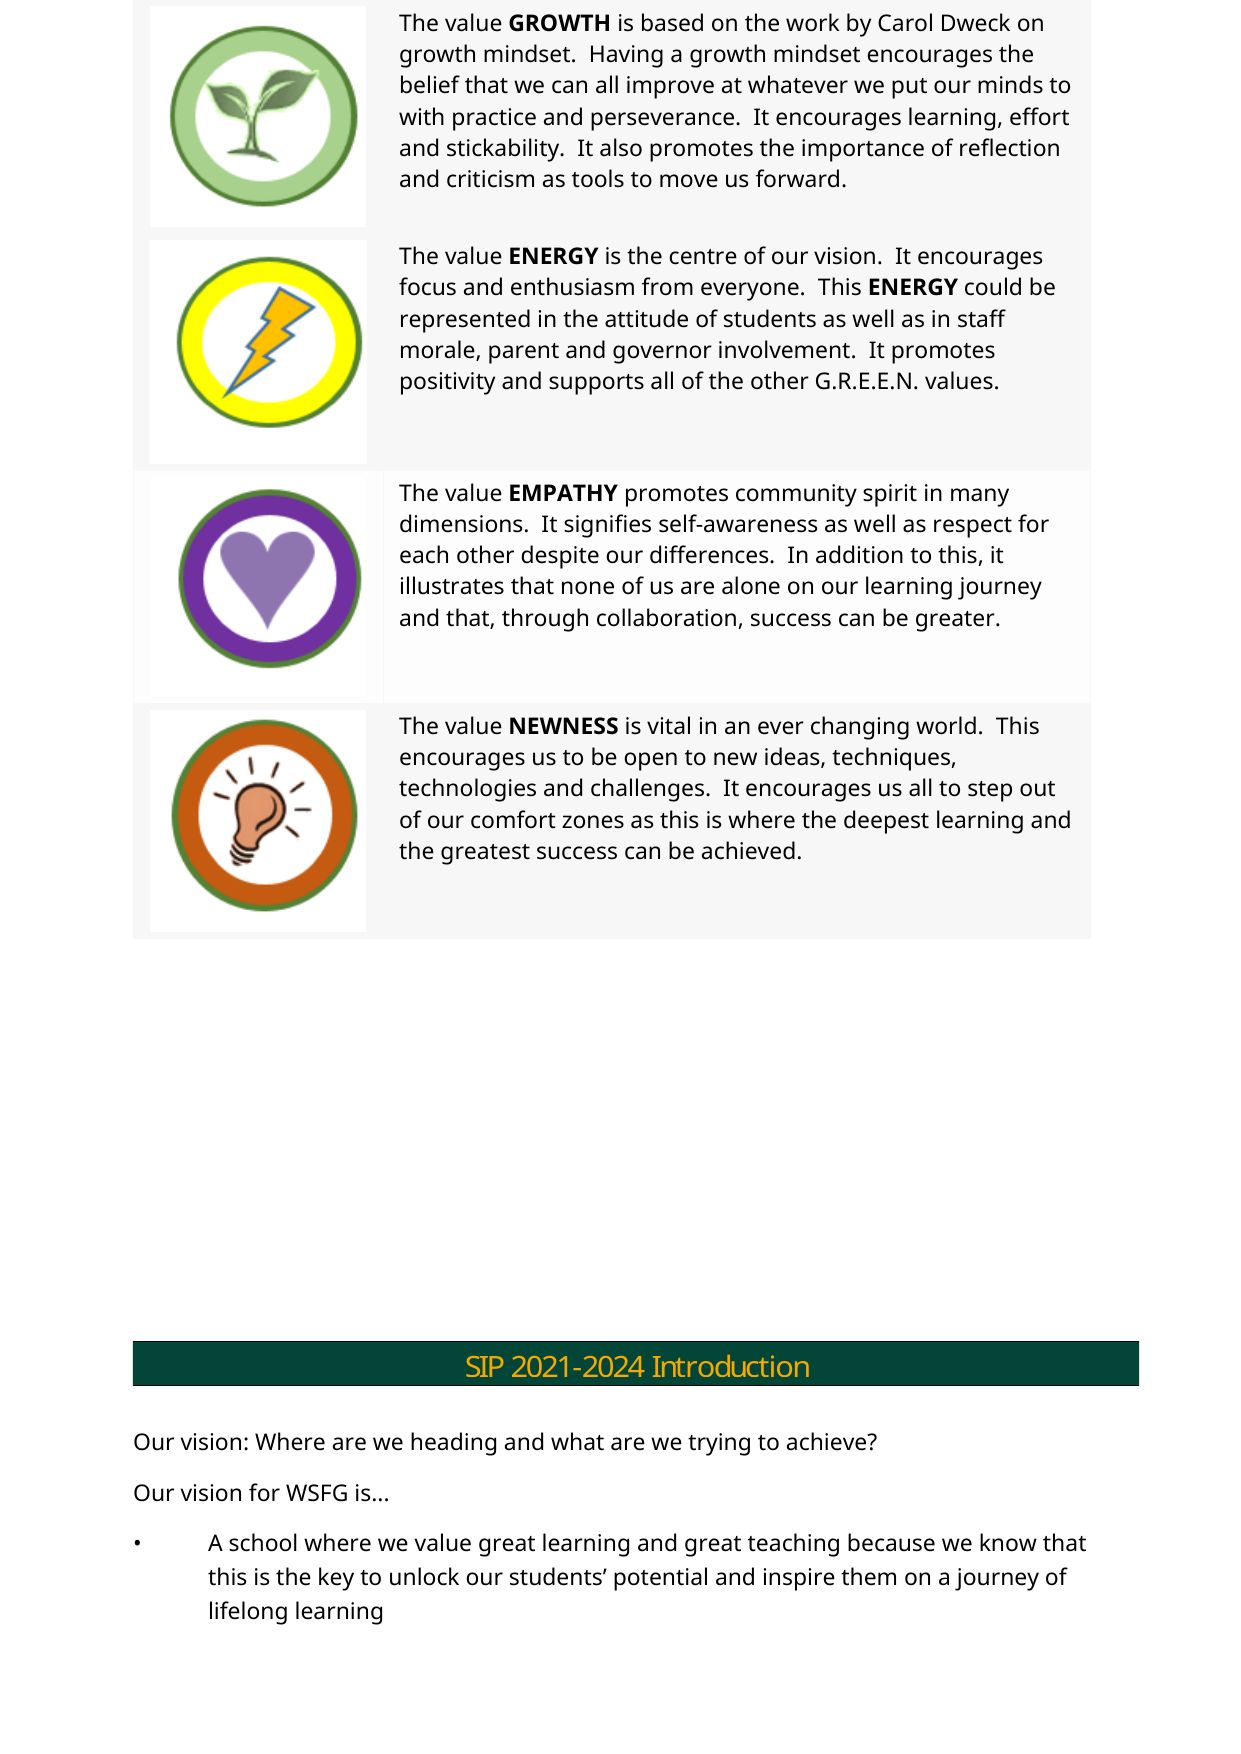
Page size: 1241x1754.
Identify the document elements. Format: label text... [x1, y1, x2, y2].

picture [150, 6, 367, 227]
table_cell [134, 704, 383, 938]
picture [151, 476, 366, 697]
picture [150, 710, 367, 932]
table_cell [134, 234, 383, 470]
table_cell The value ENERGY is the centre of our vision. It encourages focus and enthusiasm from everyone. This ENERGY could be represented in the attitude of students as well as in staff morale, parent and governor involvement. It promotes positivity and supports all of the other G.R.E.E.N. values. [384, 234, 1090, 470]
text Our vision for WSFG is... [133, 1477, 1090, 1508]
table_cell The value NEWNESS is vital in an ever changing world. This encourages us to be open to new ideas, techniques, technologies and challenges. It encourages us all to step out of our comfort zones as this is where the deepest learning and the greatest success can be achieved. [384, 704, 1090, 938]
table_cell [134, 471, 383, 703]
text Our vision: Where are we heading and what are we trying to achieve? [133, 1426, 1090, 1457]
table_header [134, 1, 383, 233]
table_cell The value EMPATHY promotes community spirit in many dimensions. It signifies self-awareness as well as respect for each other despite our differences. In addition to this, it illustrates that none of us are alone on our learning journey and that, through collaboration, success can be greater. [384, 471, 1090, 703]
picture [149, 240, 367, 464]
text • A school where we value great learning and great teaching because we know that this is the key to unlock our students’ potential and inspire them on a journey of lifelong learning [133, 1527, 1090, 1626]
